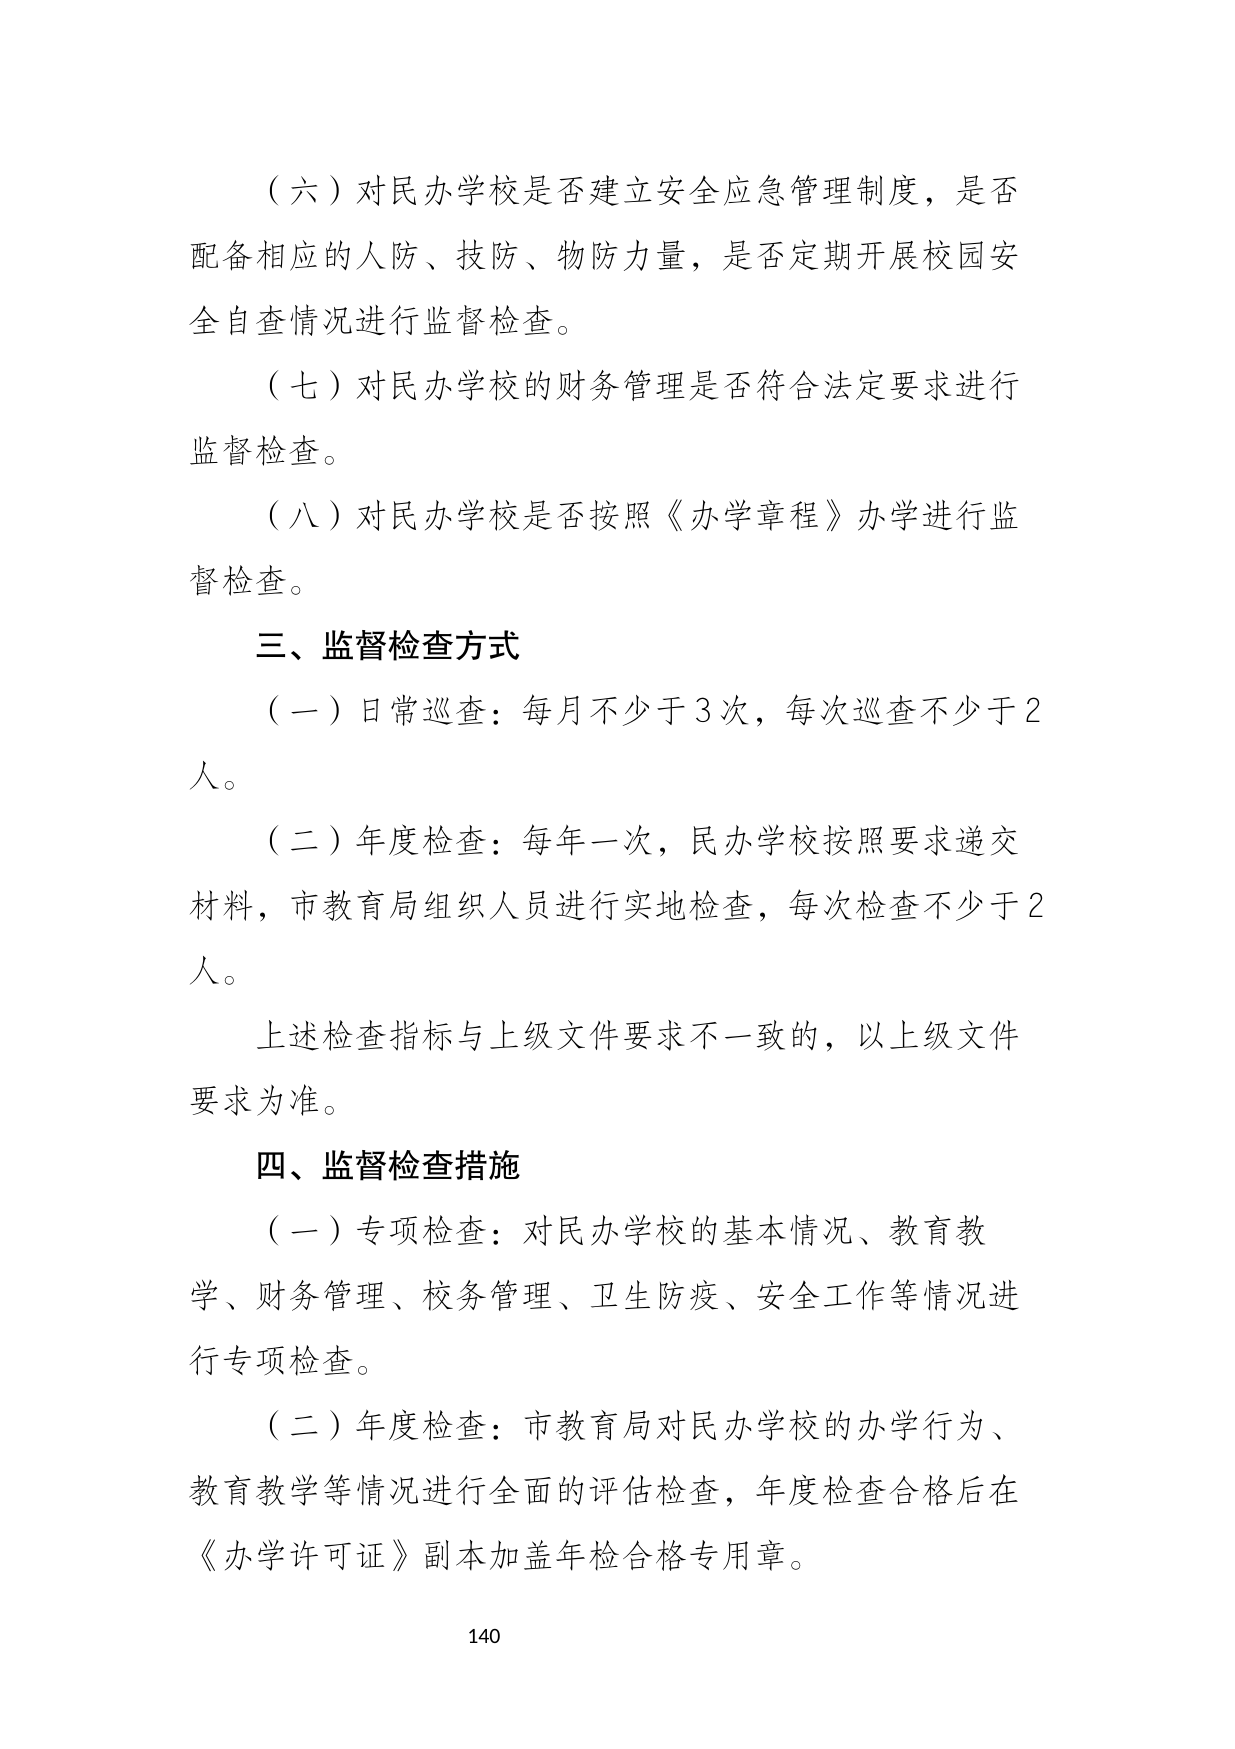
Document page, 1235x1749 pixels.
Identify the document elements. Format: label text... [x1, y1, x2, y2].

text （二）年度检查：每年一次，民办学校按照要求递交材料，市教育局组织人员进行实地检查，每次检查不少于2人。 [187, 809, 1047, 1004]
text （二）年度检查：市教育局对民办学校的办学行为、教育教学等情况进行全面的评估检查，年度检查合格后在《办学许可证》副本加盖年检合格专用章。 [187, 1394, 1047, 1589]
text 上述检查指标与上级文件要求不一致的，以上级文件要求为准。 [187, 1004, 1047, 1134]
text （七）对民办学校的财务管理是否符合法定要求进行监督检查。 [187, 354, 1047, 484]
text （一）日常巡查：每月不少于3次，每次巡查不少于2人。 [187, 679, 1047, 809]
text （一）专项检查：对民办学校的基本情况、教育教学、财务管理、校务管理、卫生防疫、安全工作等情况进行专项检查。 [187, 1199, 1047, 1394]
text 三、监督检查方式 [187, 614, 1047, 679]
text 四、监督检查措施 [187, 1134, 1047, 1199]
text （八）对民办学校是否按照《办学章程》办学进行监督检查。 [187, 484, 1047, 614]
text （六）对民办学校是否建立安全应急管理制度，是否配备相应的人防、技防、物防力量，是否定期开展校园安全自查情况进行监督检查。 [187, 159, 1047, 354]
